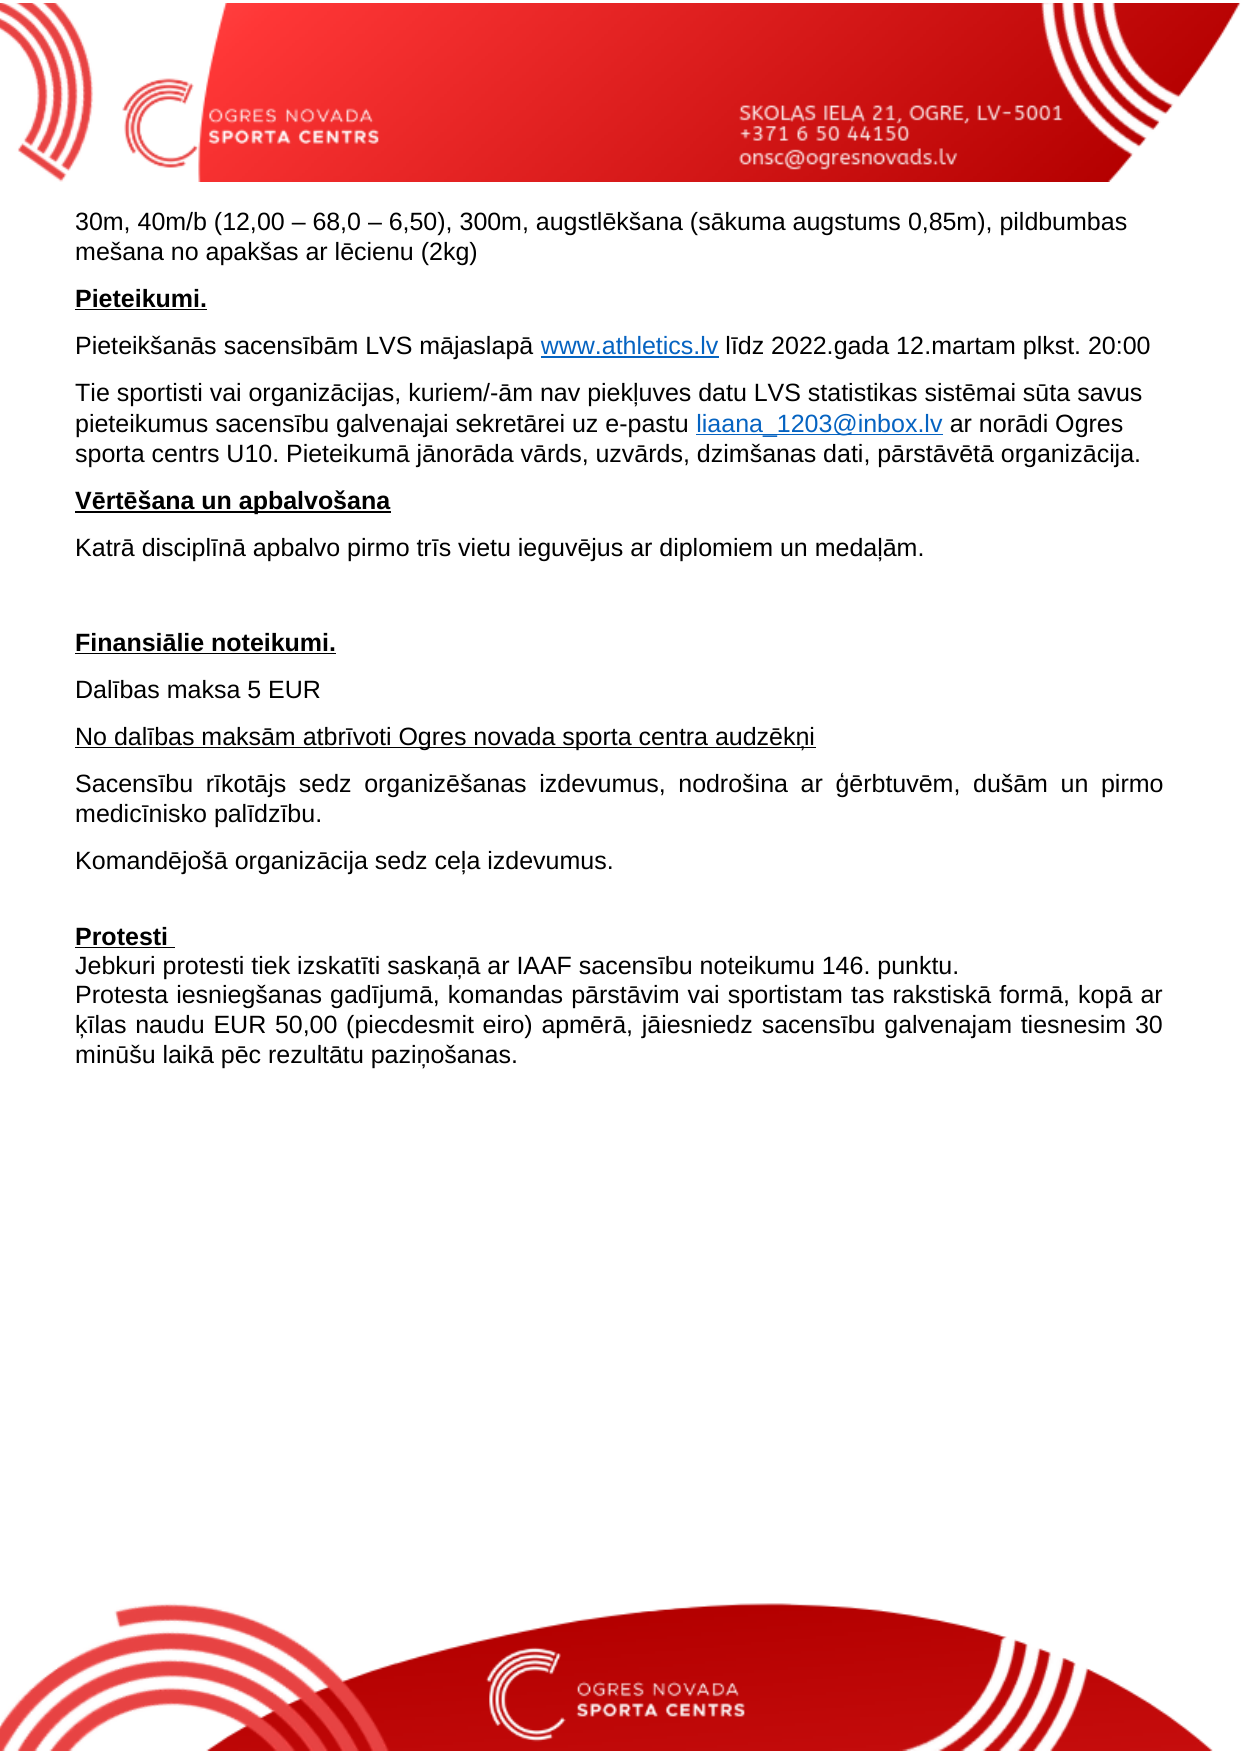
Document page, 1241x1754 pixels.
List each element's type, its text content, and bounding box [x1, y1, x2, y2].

text Katrā disciplīnā apbalvo pirmo trīs vietu ieguvējus ar diplomiem un medaļām. [75, 533, 1165, 562]
text No dalības maksām atbrīvoti Ogres novada sporta centra audzēkņi [75, 722, 1165, 751]
text Protesti [75, 922, 1165, 951]
text Tie sportisti vai organizācijas, kuriem/-ām nav piekļuves datu LVS statistikas sistēmai sūta savus pieteikumus sacensību galvenajai sekretārei uz e-pastu liaana_1203@inbox.lv ar norādi Ogres sporta centrs U10. Pieteikumā jānorāda vārds, uzvārds, dzimšanas dati, pārstāvētā organizācija. [75, 378, 1165, 468]
text Protesta iesniegšanas gadījumā, komandas pārstāvim vai sportistam tas rakstiskā formā, kopā ar ķīlas naudu EUR 50,00 (piecdesmit eiro) apmērā, jāiesniedz sacensību galvenajam tiesnesim 30 minūšu laikā pēc rezultātu paziņošanas. [75, 980, 1165, 1069]
text Sacensību rīkotājs sedz organizēšanas izdevumus, nodrošina ar ģērbtuvēm, dušām un pirmo medicīnisko palīdzību. [75, 769, 1165, 828]
text Jebkuri protesti tiek izskatīti saskaņā ar IAAF sacensību noteikumu 146. punktu. [75, 951, 1165, 980]
text 30m, 40m/b (12,00 – 68,0 – 6,50), 300m, augstlēkšana (sākuma augstums 0,85m), pildbumbas mešana no apakšas ar lēcienu (2kg) [75, 207, 1165, 266]
text Pieteikumi. [75, 284, 1165, 313]
text Dalības maksa 5 EUR [75, 675, 1165, 703]
text Finansiālie noteikumi. [75, 628, 1165, 656]
text Komandējošā organizācija sedz ceļa izdevumus. [75, 846, 1165, 875]
text Pieteikšanās sacensībām LVS mājaslapā www.athletics.lv līdz 2022.gada 12.martam plkst. 20:00 [75, 331, 1165, 360]
text Vērtēšana un apbalvošana [75, 486, 1165, 515]
picture [0, 3, 1241, 182]
picture [0, 1575, 1233, 1751]
